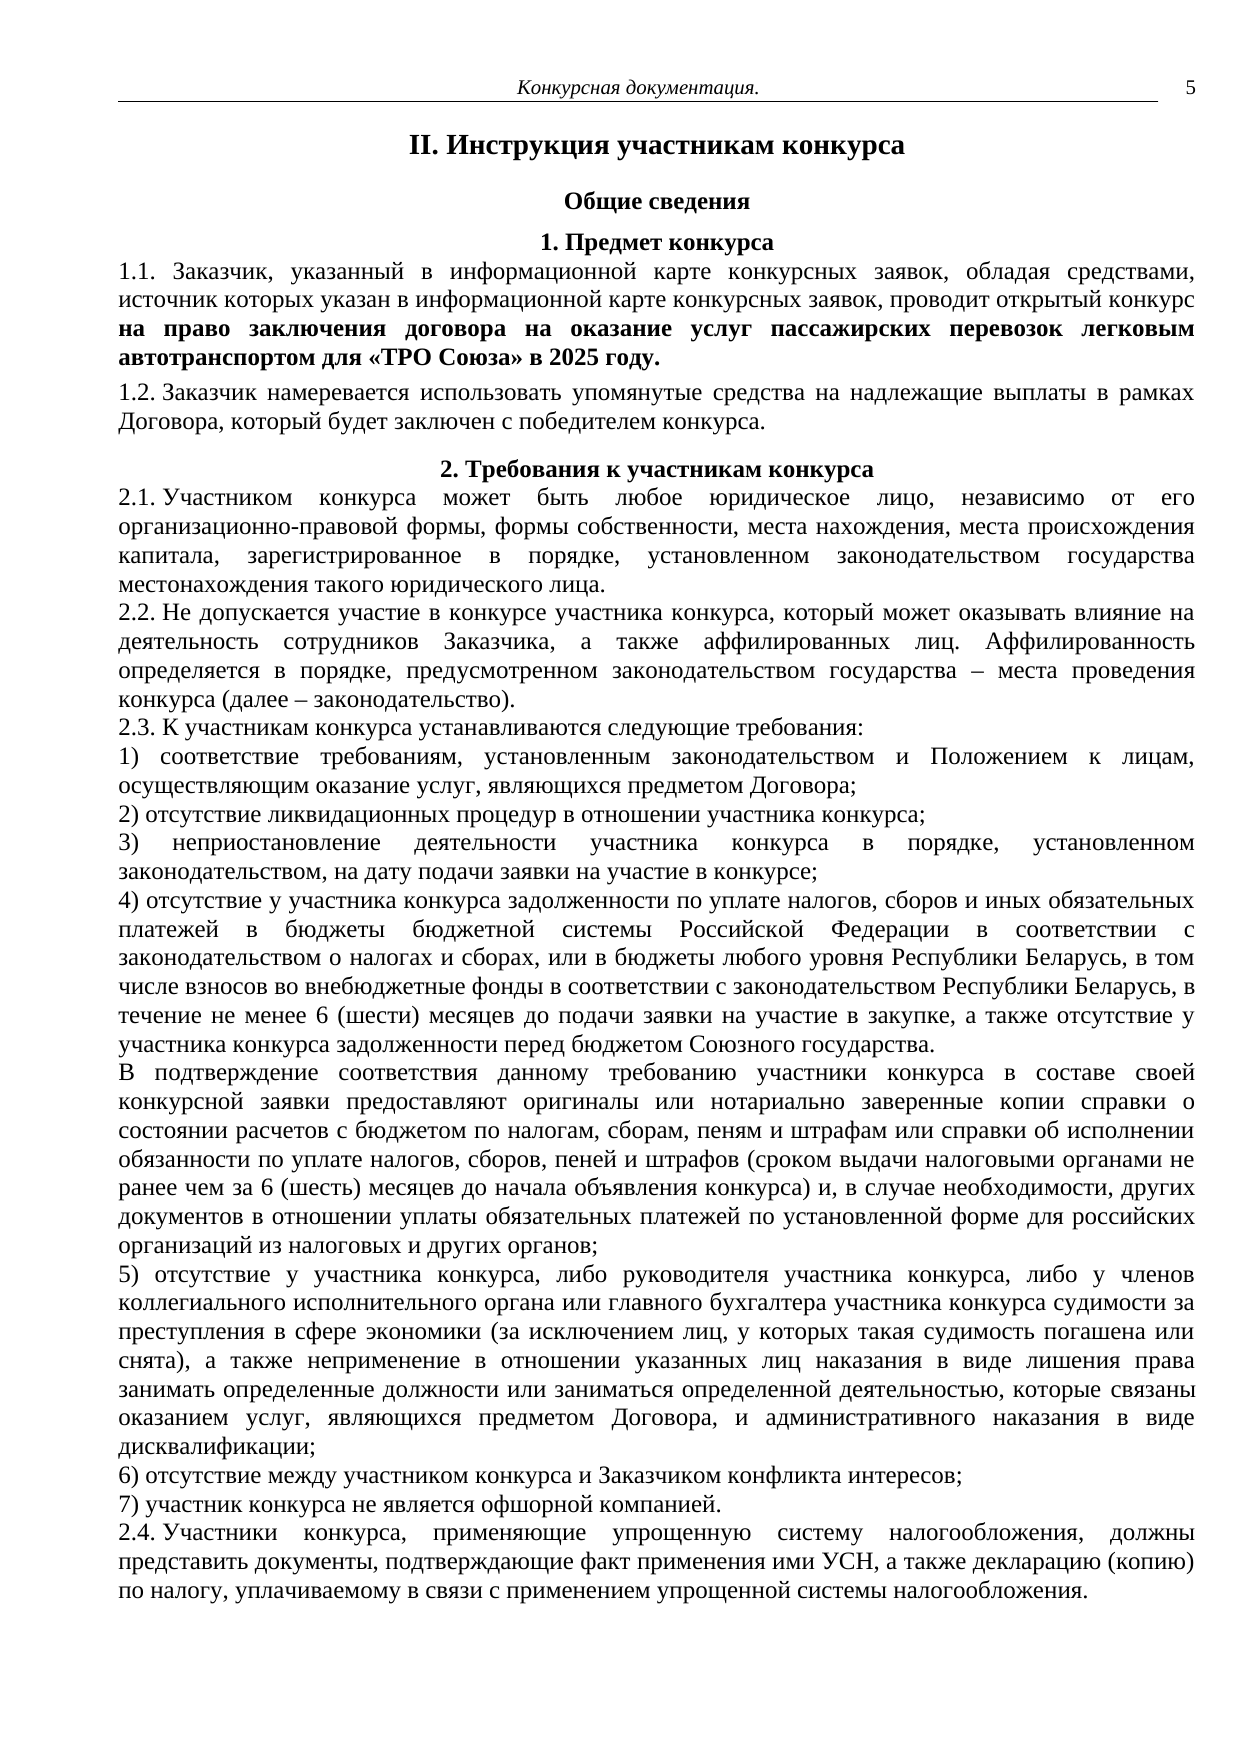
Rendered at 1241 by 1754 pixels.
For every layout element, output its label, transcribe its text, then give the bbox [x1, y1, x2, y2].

text 3) неприостановление деятельности участника конкурса в порядке, установленном законодательством, на дату подачи заявки на участие в конкурсе; [118, 827, 1196, 885]
text 2. Требования к участникам конкурса [118, 454, 1196, 482]
list II. Инструкция участникам конкурса [118, 127, 1196, 161]
text 2.4. Участники конкурса, применяющие упрощенную систему налогообложения, должны представить документы, подтверждающие факт применения ими УСН, а также декларацию (копию) по налогу, уплачиваемому в связи с применением упрощенной системы налогообложения. [118, 1517, 1196, 1604]
text Общие сведения [118, 186, 1196, 214]
text 1) соответствие требованиям, установленным законодательством и Положением к лицам, осуществляющим оказание услуг, являющихся предметом Договора; [118, 741, 1196, 799]
list 1.1. Заказчик, указанный в информационной карте конкурсных заявок, обладая средствами, источник которых указан в информационной карте конкурсных заявок, проводит открытый конкурс на право заключения договора на оказание услуг пассажирских перевозок легковым автотранспортом для «ТРО Союза» в 2025 году. [118, 256, 1196, 371]
text 2) отсутствие ликвидационных процедур в отношении участника конкурса; [118, 799, 1196, 827]
text 6) отсутствие между участником конкурса и Заказчиком конфликта интересов; [118, 1460, 1196, 1489]
text 5) отсутствие у участника конкурса, либо руководителя участника конкурса, либо у членов коллегиального исполнительного органа или главного бухгалтера участника конкурса судимости за преступления в сфере экономики (за исключением лиц, у которых такая судимость погашена или снята), а также неприменение в отношении указанных лиц наказания в виде лишения права занимать определенные должности или заниматься определенной деятельностью, которые связаны оказанием услуг, являющихся предметом Договора, и административного наказания в виде дисквалификации; [118, 1259, 1196, 1460]
text 2.2. Не допускается участие в конкурсе участника конкурса, который может оказывать влияние на деятельность сотрудников Заказчика, а также аффилированных лиц. Аффилированность определяется в порядке, предусмотренном законодательством государства – места проведения конкурса (далее – законодательство). [118, 597, 1196, 712]
text В подтверждение соответствия данному требованию участники конкурса в составе своей конкурсной заявки предоставляют оригиналы или нотариально заверенные копии справки о состоянии расчетов с бюджетом по налогам, сборам, пеням и штрафам или справки об исполнении обязанности по уплате налогов, сборов, пеней и штрафов (сроком выдачи налоговыми органами не ранее чем за 6 (шесть) месяцев до начала объявления конкурса) и, в случае необходимости, других документов в отношении уплаты обязательных платежей по установленной форме для российских организаций из налоговых и других органов; [118, 1057, 1196, 1259]
text 2.1. Участником конкурса может быть любое юридическое лицо, независимо от его организационно-правовой формы, формы собственности, места нахождения, места происхождения капитала, зарегистрированное в порядке, установленном законодательством государства местонахождения такого юридического лица. [118, 482, 1196, 597]
text 4) отсутствие у участника конкурса задолженности по уплате налогов, сборов и иных обязательных платежей в бюджеты бюджетной системы Российской Федерации в соответствии с законодательством о налогах и сборах, или в бюджеты любого уровня Республики Беларусь, в том числе взносов во внебюджетные фонды в соответствии с законодательством Республики Беларусь, в течение не менее 6 (шести) месяцев до подачи заявки на участие в закупке, а также отсутствие у участника конкурса задолженности перед бюджетом Союзного государства. [118, 885, 1196, 1057]
text 1. Предмет конкурса [118, 227, 1196, 256]
text 7) участник конкурса не является офшорной компанией. [118, 1489, 1196, 1517]
text 1.2. Заказчик намеревается использовать упомянутые средства на надлежащие выплаты в рамках Договора, который будет заключен с победителем конкурса. [118, 377, 1196, 434]
text 2.3. К участникам конкурса устанавливаются следующие требования: [118, 712, 1196, 741]
